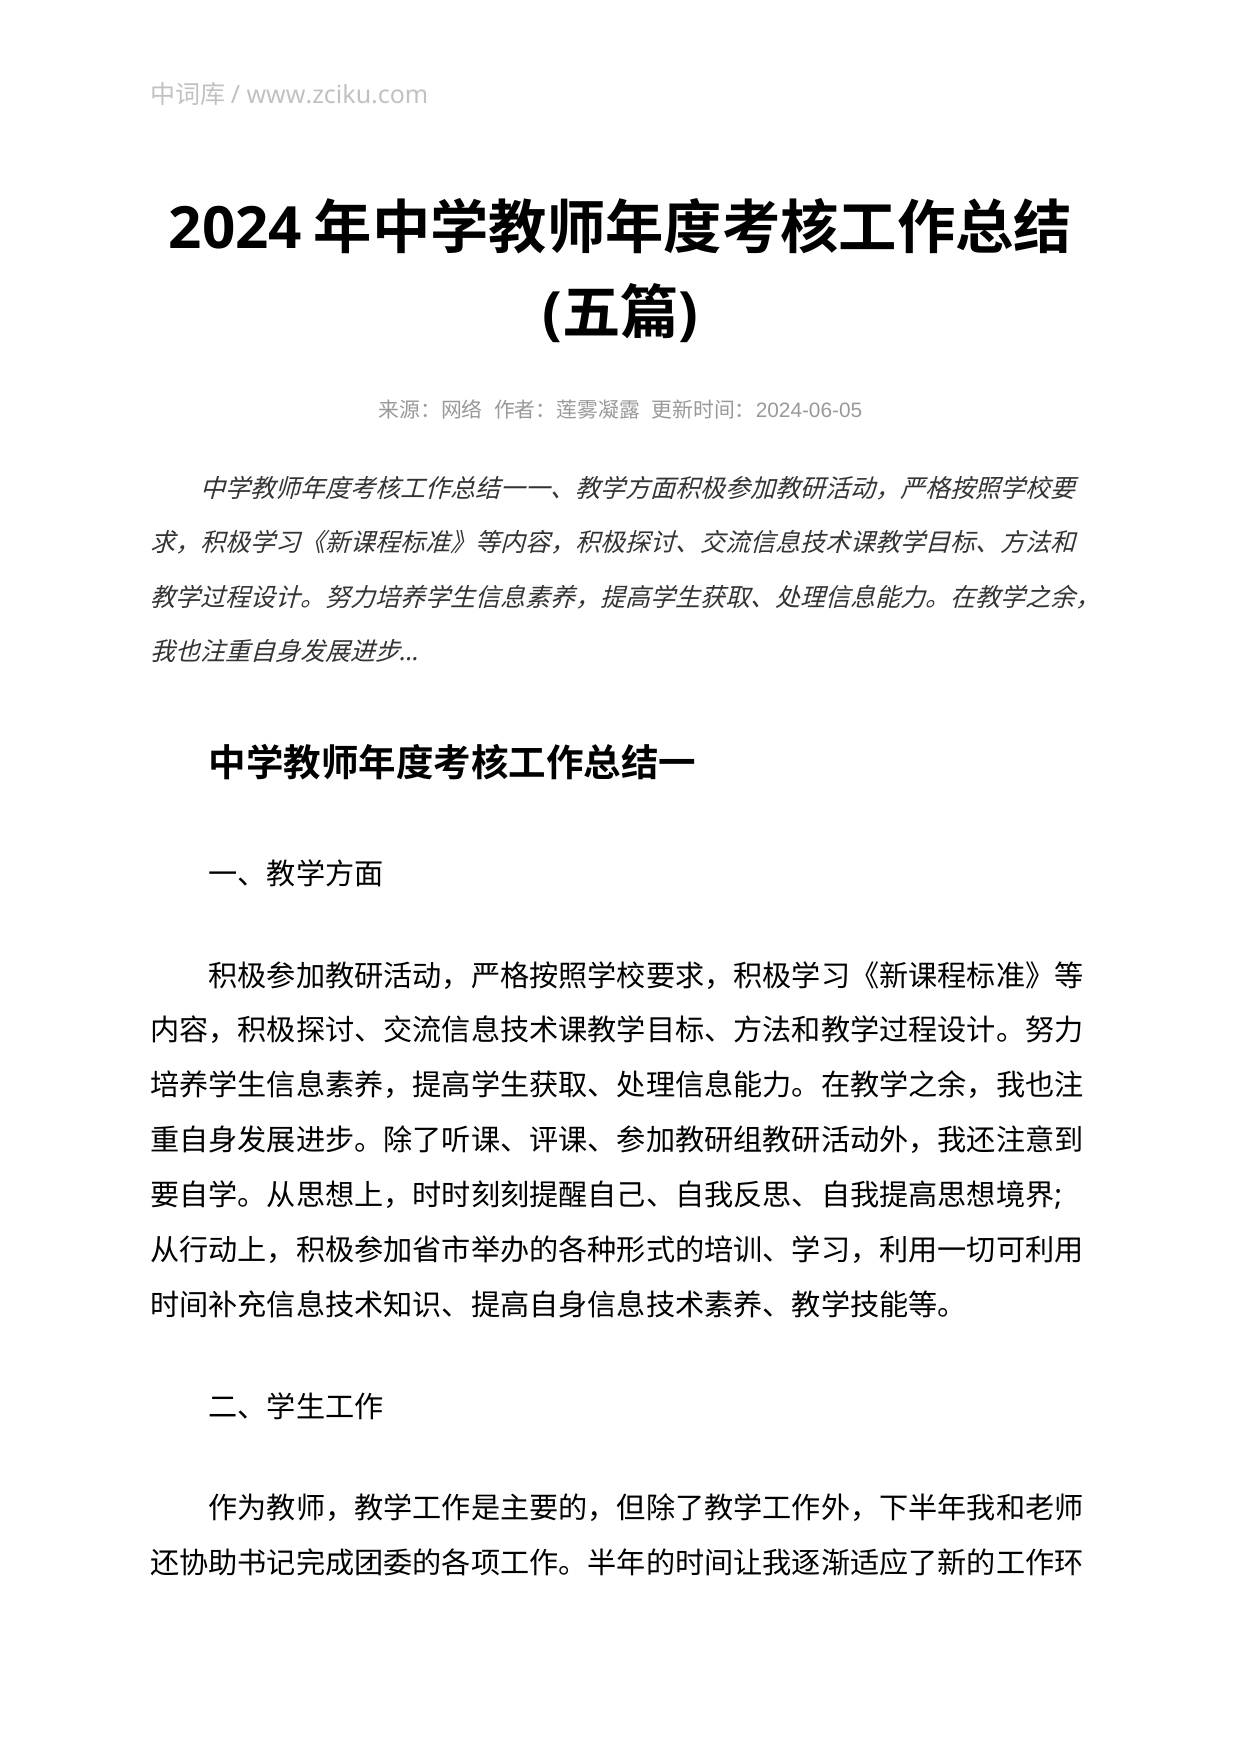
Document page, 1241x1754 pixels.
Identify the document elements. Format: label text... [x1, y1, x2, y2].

text 来源：网络 作者：莲雾凝露 更新时间：2024-06-05 [150, 398, 1090, 422]
text 二、学生工作 [150, 1383, 1090, 1426]
subtitle 2024年中学教师年度考核工作总结(五篇) [150, 181, 1090, 351]
text 积极参加教研活动，严格按照学校要求，积极学习《新课程标准》等内容，积极探讨、交流信息技术课教学目标、方法和教学过程设计。努力培养学生信息素养，提高学生获取、处理信息能力。在教学之余，我也注重自身发展进步。除了听课、评课、参加教研组教研活动外，我还注意到要自学。从思想上，时时刻刻提醒自己、自我反思、自我提高思想境界;从行动上，积极参加省市举办的各种形式的培训、学习，利用一切可利用时间补充信息技术知识、提高自身信息技术素养、教学技能等。 [150, 952, 1090, 1324]
text 中学教师年度考核工作总结一一、教学方面积极参加教研活动，严格按照学校要求，积极学习《新课程标准》等内容，积极探讨、交流信息技术课教学目标、方法和教学过程设计。努力培养学生信息素养，提高学生获取、处理信息能力。在教学之余，我也注重自身发展进步... [150, 468, 1090, 668]
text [150, 1485, 1090, 1582]
text 一、教学方面 [150, 850, 1090, 893]
text 中学教师年度考核工作总结一 [150, 733, 1090, 787]
